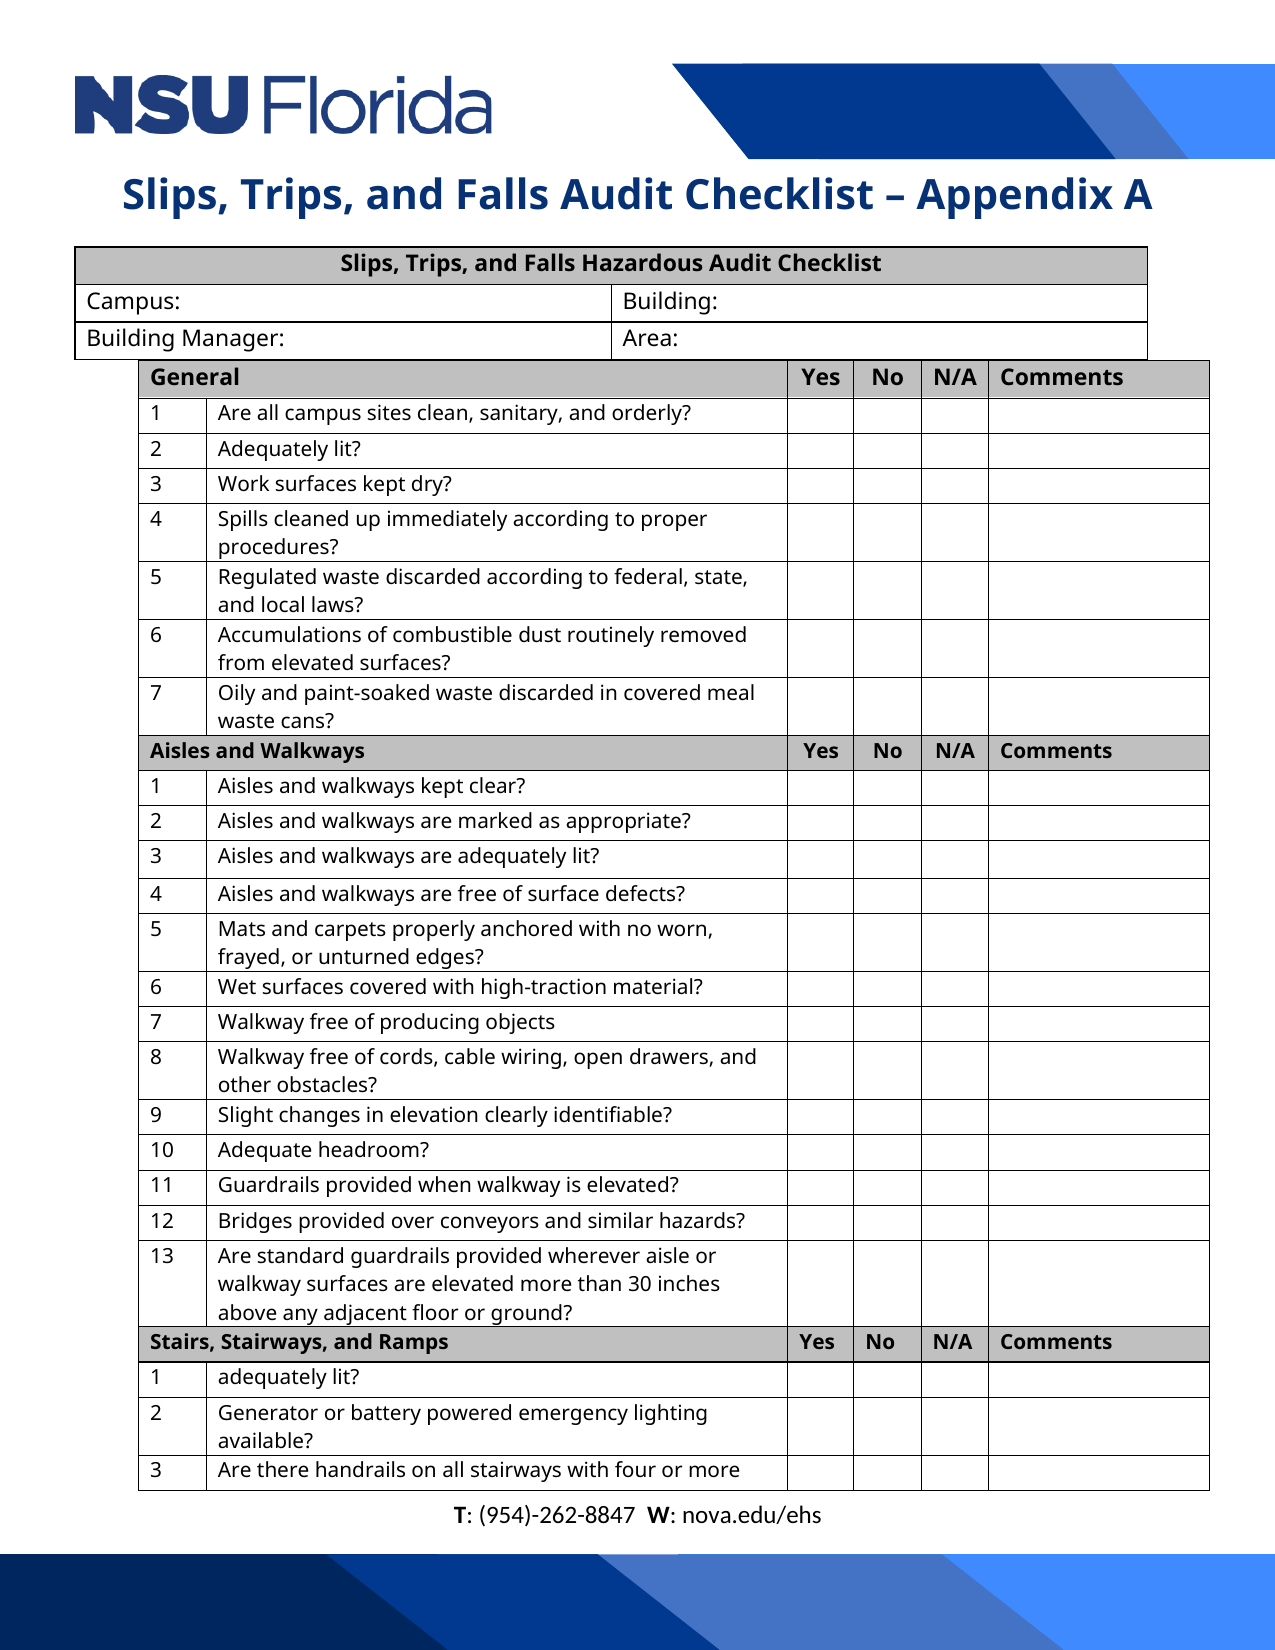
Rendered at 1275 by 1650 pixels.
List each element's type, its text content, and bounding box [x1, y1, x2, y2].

table_cell Aisles and walkways are marked as appropriate? [207, 806, 787, 840]
table_cell [922, 771, 988, 805]
table_cell Spills cleaned up immediately according to proper procedures? [207, 504, 787, 561]
table_cell Bridges provided over conveyors and similar hazards? [207, 1206, 787, 1240]
table_cell Campus: [76, 285, 611, 321]
table_header No [854, 361, 921, 397]
table_cell Are standard guardrails provided wherever aisle or walkway surfaces are elevated more than 30 inches above any adjacent floor or ground? [207, 1241, 787, 1326]
table_cell [922, 1042, 988, 1099]
table_cell [854, 1100, 921, 1134]
table_cell [989, 469, 1209, 503]
table_cell [788, 504, 853, 561]
table_cell [788, 879, 853, 913]
table_cell Aisles and walkways are free of surface defects? [207, 879, 787, 913]
table_cell 8 [139, 1042, 206, 1099]
table_cell Adequate headroom? [207, 1135, 787, 1169]
table_cell [788, 1241, 853, 1326]
table_cell [989, 1241, 1209, 1326]
table_cell [989, 806, 1209, 840]
table_cell N/A [922, 736, 988, 770]
table_cell 13 [139, 1241, 206, 1326]
table_cell [854, 879, 921, 913]
table_cell [989, 1206, 1209, 1240]
table_cell Aisles and Walkways [139, 736, 787, 770]
table_cell Building Manager: [76, 323, 611, 359]
table_cell Walkway free of producing objects [207, 1007, 787, 1041]
table_cell [922, 504, 988, 561]
table_cell [922, 914, 988, 971]
table_cell [922, 1135, 988, 1169]
table_cell [788, 1135, 853, 1169]
table_cell Aisles and walkways kept clear? [207, 771, 787, 805]
table_cell [788, 914, 853, 971]
table_cell [989, 1363, 1209, 1397]
table_cell Wet surfaces covered with high-traction material? [207, 972, 787, 1006]
table_cell Slight changes in elevation clearly identifiable? [207, 1100, 787, 1134]
table_cell [989, 678, 1209, 735]
table_cell Accumulations of combustible dust routinely removed from elevated surfaces? [207, 620, 787, 677]
table_cell [922, 399, 988, 433]
table_cell [854, 1171, 921, 1205]
table_cell [788, 1042, 853, 1099]
table_header Comments [989, 361, 1209, 397]
table_cell Comments [989, 1327, 1209, 1361]
table_cell 2 [139, 806, 206, 840]
table_cell [922, 1206, 988, 1240]
table_cell 2 [139, 434, 206, 468]
table_cell Mats and carpets properly anchored with no worn, frayed, or unturned edges? [207, 914, 787, 971]
table_cell [854, 771, 921, 805]
table_cell [854, 1456, 921, 1490]
table_cell [854, 1241, 921, 1326]
table_cell Are all campus sites clean, sanitary, and orderly? [207, 399, 787, 433]
table_cell Area: [612, 323, 1147, 359]
table_cell [989, 399, 1209, 433]
table_cell 4 [139, 879, 206, 913]
table_cell 1 [139, 399, 206, 433]
table_cell [854, 1135, 921, 1169]
table_cell 1 [139, 1363, 206, 1397]
table_header General [139, 361, 787, 397]
table_cell [922, 806, 988, 840]
table_cell Walkway free of cords, cable wiring, open drawers, and other obstacles? [207, 1042, 787, 1099]
table_cell [788, 1398, 853, 1454]
table_cell 5 [139, 914, 206, 971]
table_cell [922, 1363, 988, 1397]
text Slips, Trips, and Falls Audit Checklist – Appendix A [75, 164, 1200, 221]
table_cell N/A [922, 1327, 988, 1361]
table_cell [989, 434, 1209, 468]
table_cell No [854, 1327, 921, 1361]
table_cell [788, 434, 853, 468]
table_header N/A [922, 361, 988, 397]
table_cell [854, 562, 921, 619]
table_cell [854, 469, 921, 503]
table_cell [922, 841, 988, 878]
table_cell 9 [139, 1100, 206, 1134]
table_cell [989, 771, 1209, 805]
table_cell [922, 620, 988, 677]
table_cell [788, 678, 853, 735]
table_cell [788, 841, 853, 878]
table_cell 3 [139, 469, 206, 503]
table_cell [854, 841, 921, 878]
table_cell 12 [139, 1206, 206, 1240]
table_cell [989, 1135, 1209, 1169]
table_cell [989, 1456, 1209, 1490]
table_cell Guardrails provided when walkway is elevated? [207, 1171, 787, 1205]
table_cell [854, 914, 921, 971]
table_cell [854, 1007, 921, 1041]
table_cell [788, 1007, 853, 1041]
table_cell [788, 771, 853, 805]
table_cell 4 [139, 504, 206, 561]
table_cell Oily and paint-soaked waste discarded in covered meal waste cans? [207, 678, 787, 735]
table_cell [854, 678, 921, 735]
table_cell Comments [989, 736, 1209, 770]
table_cell Adequately lit? [207, 434, 787, 468]
table_cell [922, 1456, 988, 1490]
table_cell [788, 972, 853, 1006]
table_cell [854, 620, 921, 677]
table_cell Work surfaces kept dry? [207, 469, 787, 503]
table_cell Yes [788, 1327, 853, 1361]
table_cell Stairs, Stairways, and Ramps [139, 1327, 787, 1361]
table_header Yes [788, 361, 853, 397]
table_cell 10 [139, 1135, 206, 1169]
table_cell 1 [139, 771, 206, 805]
table_cell adequately lit? [207, 1363, 787, 1397]
table_cell Yes [788, 736, 853, 770]
table_cell 11 [139, 1171, 206, 1205]
table_cell [854, 434, 921, 468]
table_cell [989, 972, 1209, 1006]
table_cell [854, 1042, 921, 1099]
table_cell [854, 1398, 921, 1454]
table_cell [788, 1206, 853, 1240]
table_cell [989, 1398, 1209, 1454]
table_cell [989, 841, 1209, 878]
table_cell 6 [139, 972, 206, 1006]
table_cell [788, 1456, 853, 1490]
table_cell [854, 972, 921, 1006]
table_cell [989, 1100, 1209, 1134]
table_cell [207, 1456, 787, 1490]
table_cell [989, 1007, 1209, 1041]
table_cell [989, 914, 1209, 971]
table_cell [788, 1363, 853, 1397]
table_cell [788, 1100, 853, 1134]
table_cell [854, 1206, 921, 1240]
table_cell [854, 1363, 921, 1397]
table_cell [989, 504, 1209, 561]
table_cell 3 [139, 1456, 206, 1490]
table_cell 6 [139, 620, 206, 677]
table_cell [854, 504, 921, 561]
table_cell [788, 562, 853, 619]
table_cell [989, 620, 1209, 677]
table_cell 2 [139, 1398, 206, 1454]
table_cell [922, 1007, 988, 1041]
table_cell 5 [139, 562, 206, 619]
table_cell [922, 562, 988, 619]
table_cell [922, 678, 988, 735]
table_cell [788, 399, 853, 433]
table_cell [922, 1398, 988, 1454]
table_cell [922, 879, 988, 913]
table_cell Regulated waste discarded according to federal, state, and local laws? [207, 562, 787, 619]
table_cell [788, 469, 853, 503]
table_header Slips, Trips, and Falls Hazardous Audit Checklist [76, 248, 1147, 284]
table_cell 7 [139, 678, 206, 735]
table_cell No [854, 736, 921, 770]
table_cell [922, 1100, 988, 1134]
table_cell [989, 1042, 1209, 1099]
table_cell [788, 1171, 853, 1205]
table_cell [854, 806, 921, 840]
table_cell [788, 620, 853, 677]
table_cell [922, 1171, 988, 1205]
table_cell Building: [612, 285, 1147, 321]
picture [75, 75, 492, 134]
table_cell [922, 972, 988, 1006]
table_cell [989, 1171, 1209, 1205]
table_cell [922, 434, 988, 468]
table_cell [989, 562, 1209, 619]
table_cell 3 [139, 841, 206, 878]
table_cell [989, 879, 1209, 913]
table_cell 7 [139, 1007, 206, 1041]
table_cell Aisles and walkways are adequately lit? [207, 841, 787, 878]
table_cell [788, 806, 853, 840]
table_cell [854, 399, 921, 433]
table_cell [922, 1241, 988, 1326]
table_cell [922, 469, 988, 503]
table_cell Generator or battery powered emergency lighting available? [207, 1398, 787, 1454]
